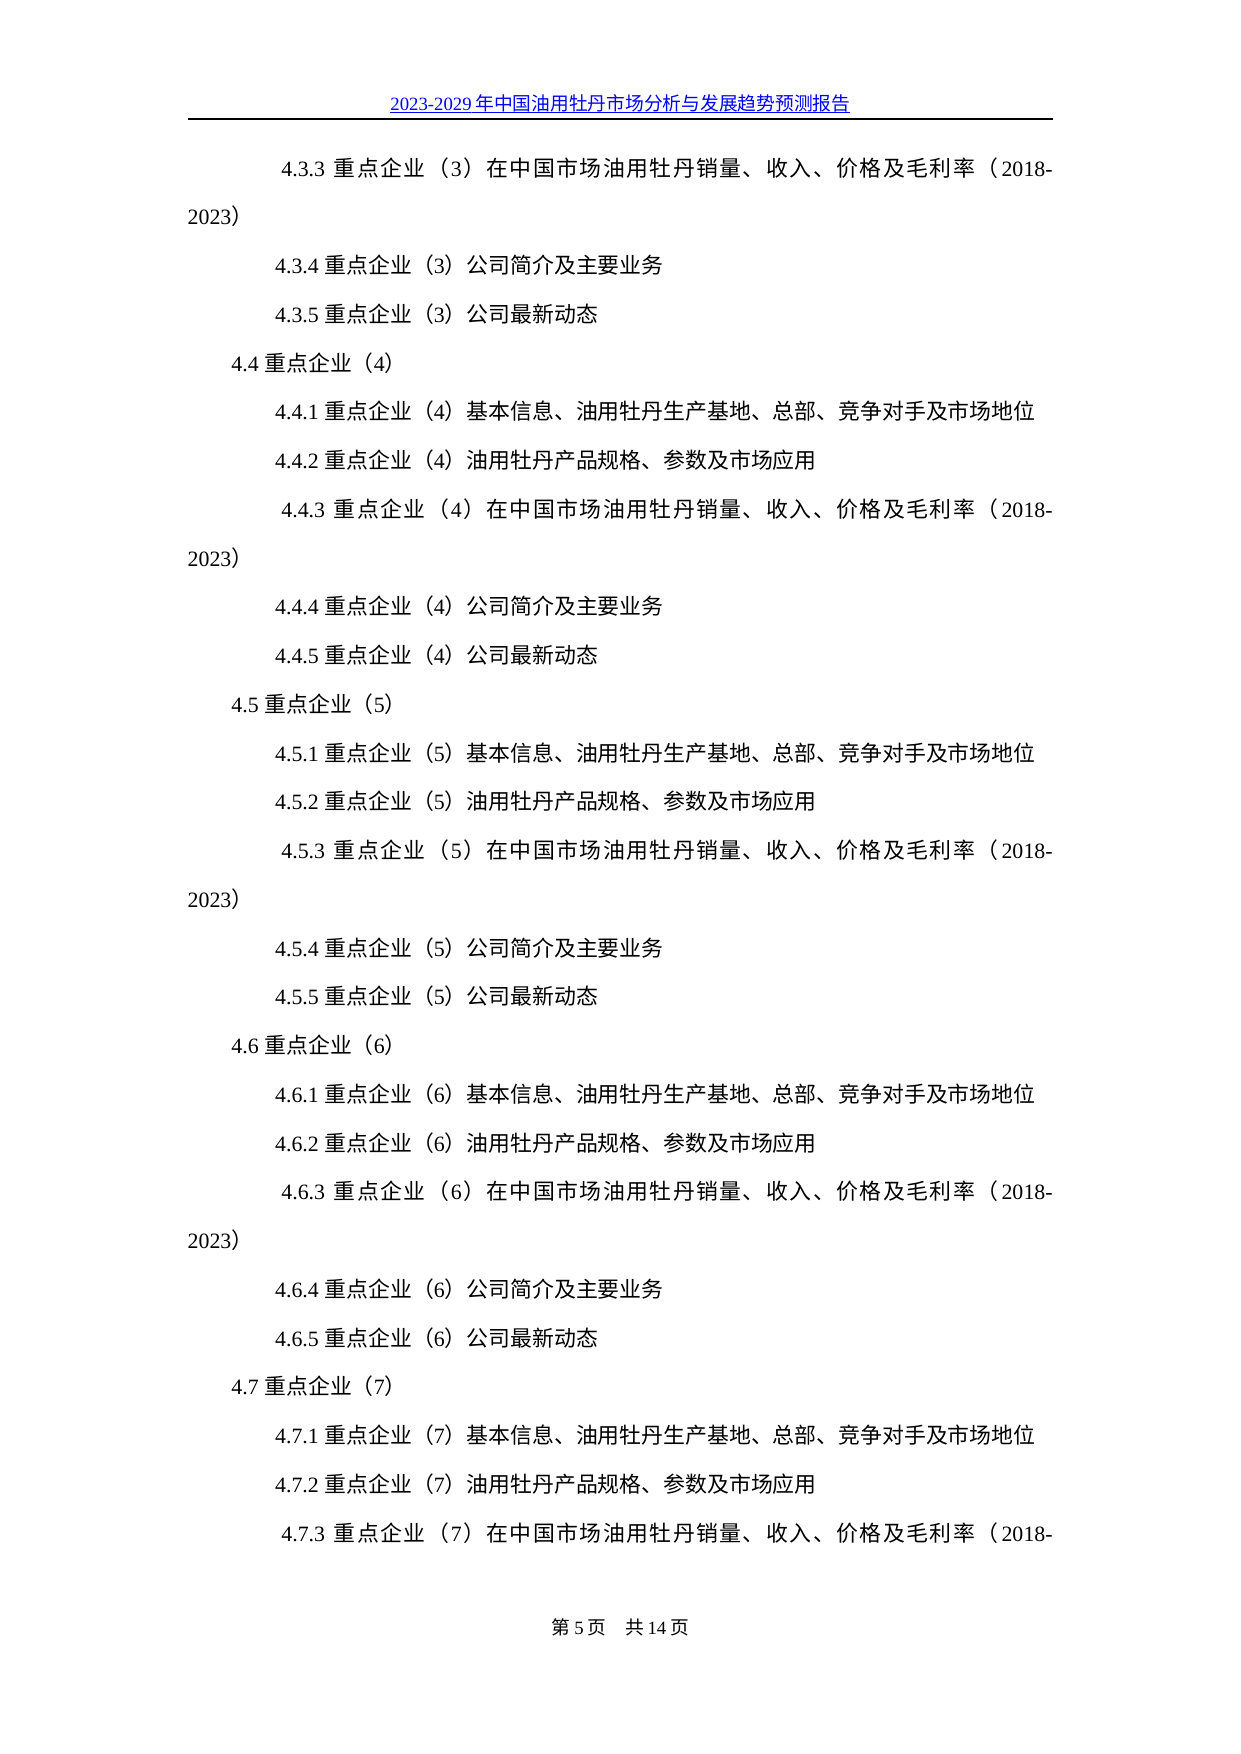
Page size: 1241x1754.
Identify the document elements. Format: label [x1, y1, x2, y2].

text [187, 150, 1053, 1548]
